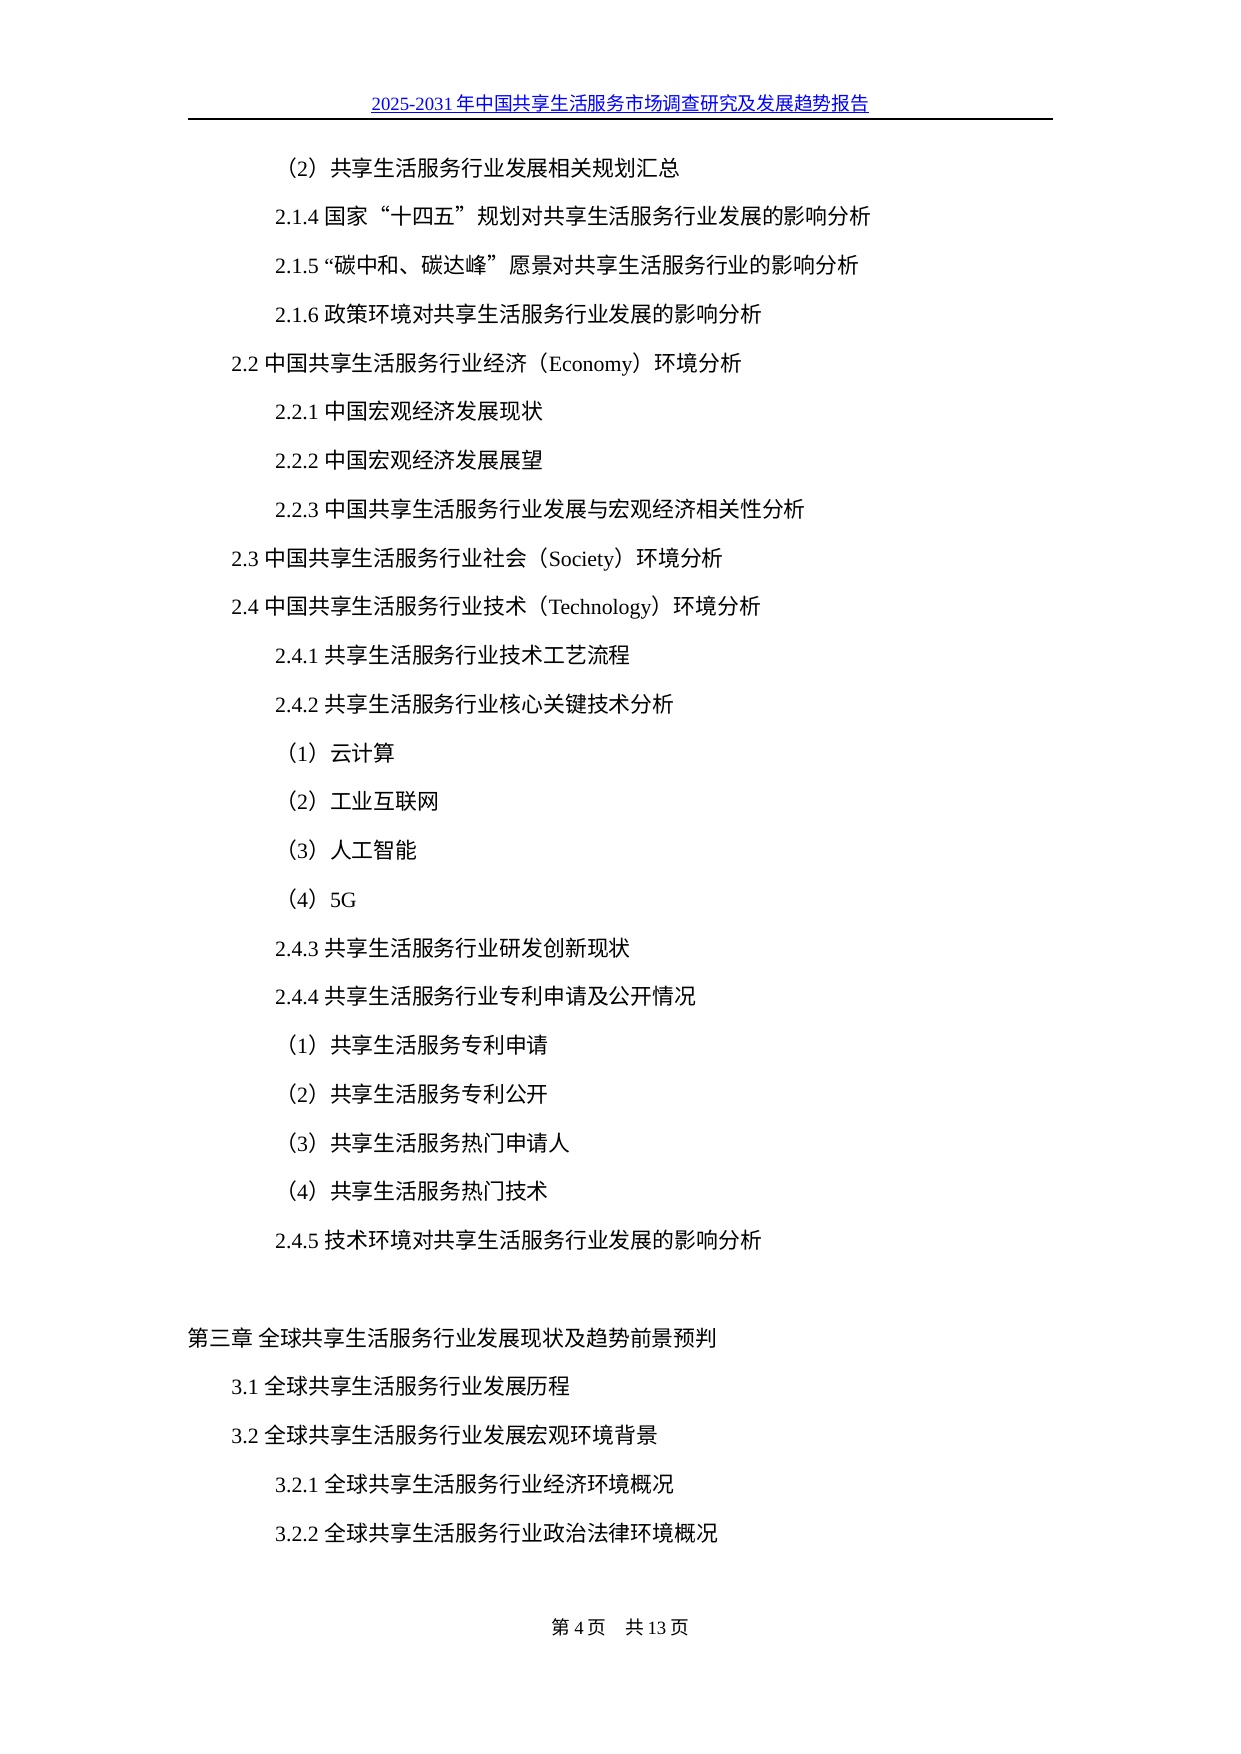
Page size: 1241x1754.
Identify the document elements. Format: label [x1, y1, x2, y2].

text [187, 150, 1053, 1548]
